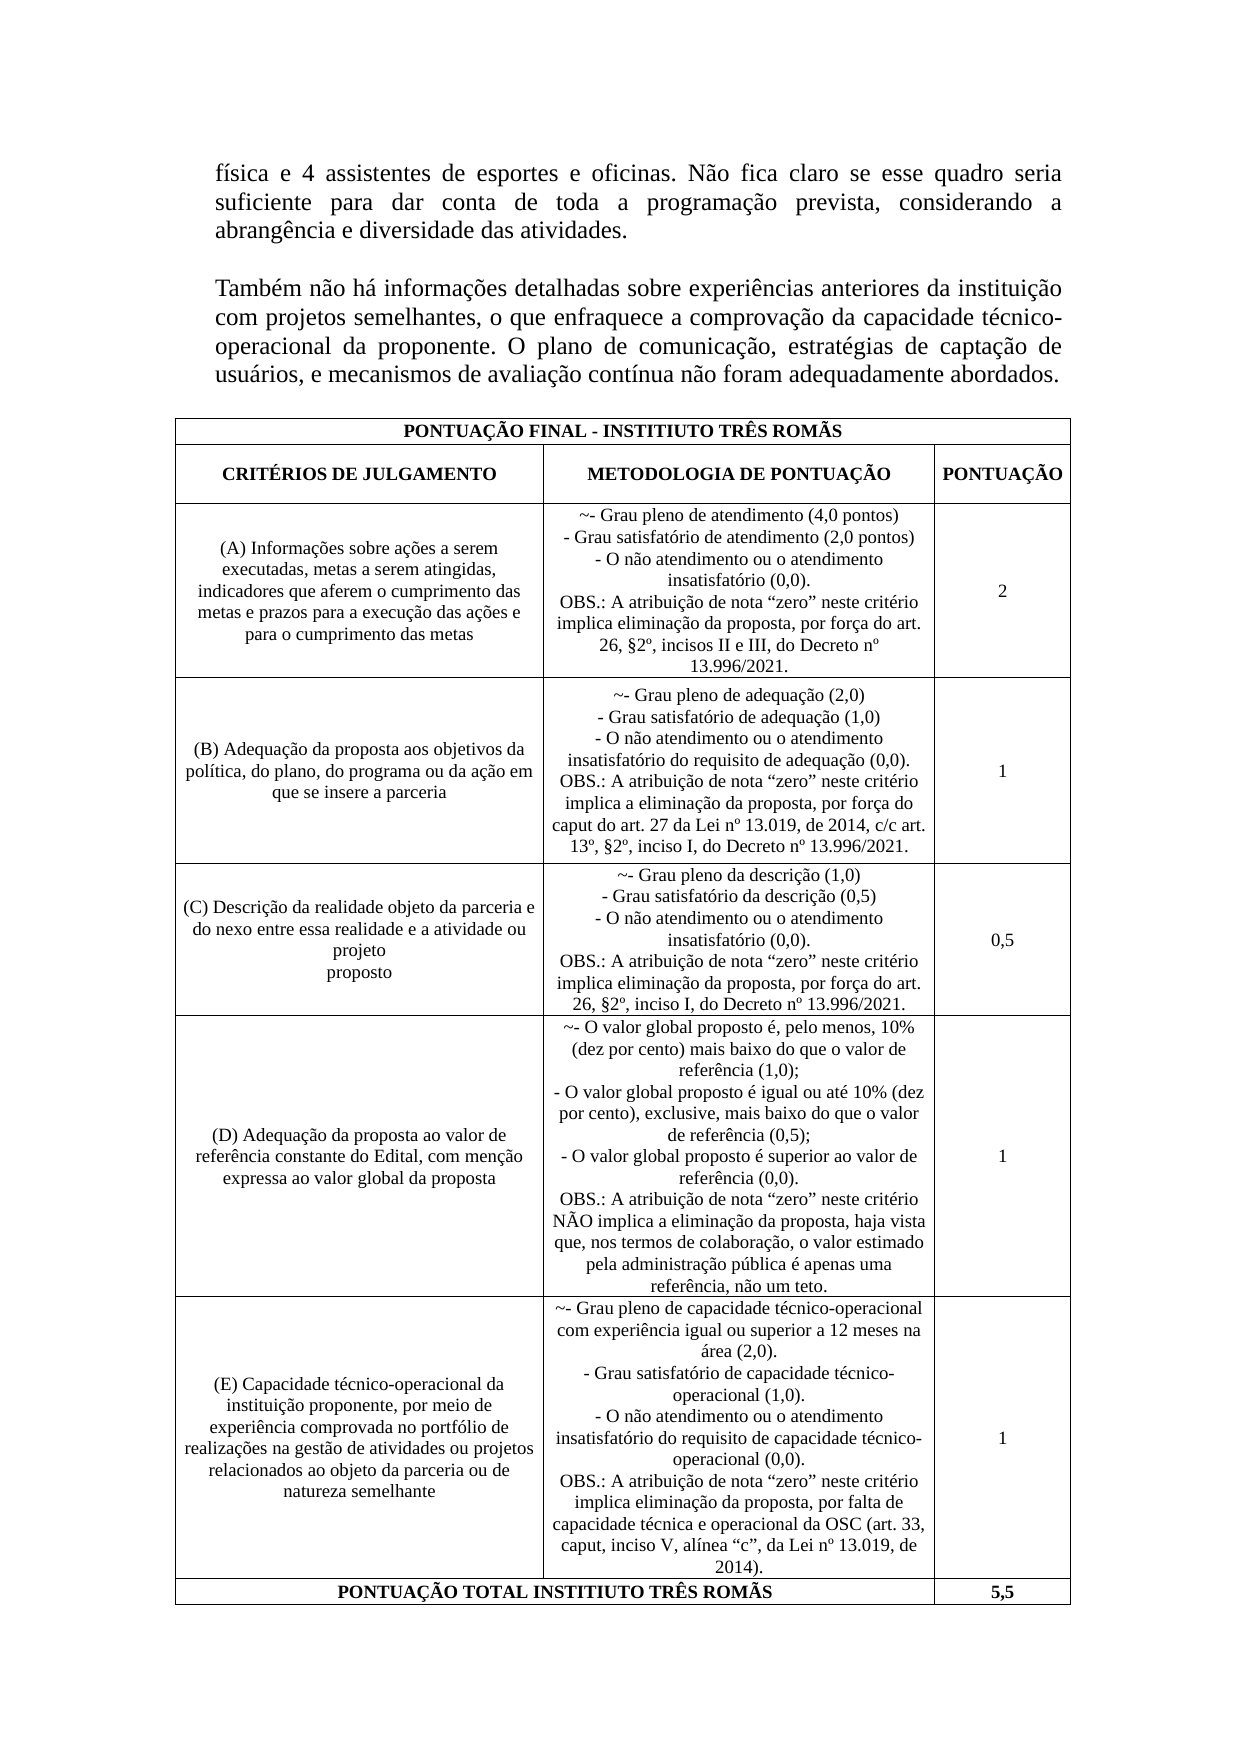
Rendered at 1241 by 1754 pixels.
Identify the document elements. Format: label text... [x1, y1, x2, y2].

table_cell ~- Grau pleno da descrição (1,0) - Grau satisfatório da descrição (0,5) - O não atendimento ou o atendimento insatisfatório (0,0). OBS.: A atribuição de nota “zero” neste critério implica eliminação da proposta, por força do art. 26, §2º, inciso I, do Decreto nº 13.996/2021. [544, 864, 934, 1015]
table_cell 5,5 [935, 1579, 1070, 1604]
table_cell (E) Capacidade técnico-operacional da instituição proponente, por meio de experiência comprovada no portfólio de realizações na gestão de atividades ou projetos relacionados ao objeto da parceria ou de natureza semelhante [176, 1297, 543, 1577]
table_cell 1 [935, 678, 1070, 863]
table_cell ~- O valor global proposto é, pelo menos, 10% (dez por cento) mais baixo do que o valor de referência (1,0); - O valor global proposto é igual ou até 10% (dez por cento), exclusive, mais baixo do que o valor de referência (0,5); - O valor global proposto é superior ao valor de referência (0,0). OBS.: A atribuição de nota “zero” neste critério NÃO implica a eliminação da proposta, haja vista que, nos termos de colaboração, o valor estimado pela administração pública é apenas uma referência, não um teto. [544, 1016, 934, 1296]
text Também não há informações detalhadas sobre experiências anteriores da instituição com projetos semelhantes, o que enfraquece a comprovação da capacidade técnico-operacional da proponente. O plano de comunicação, estratégias de captação de usuários, e mecanismos de avaliação contínua não foram adequadamente abordados. [215, 273, 1063, 388]
table_cell METODOLOGIA DE PONTUAÇÃO [544, 445, 934, 503]
table_cell (D) Adequação da proposta ao valor de referência constante do Edital, com menção expressa ao valor global da proposta [176, 1016, 543, 1296]
table_cell 2 [935, 504, 1070, 677]
table_cell ~- Grau pleno de adequação (2,0) - Grau satisfatório de adequação (1,0) - O não atendimento ou o atendimento insatisfatório do requisito de adequação (0,0). OBS.: A atribuição de nota “zero” neste critério implica a eliminação da proposta, por força do caput do art. 27 da Lei nº 13.019, de 2014, c/c art. 13º, §2º, inciso I, do Decreto nº 13.996/2021. [544, 678, 934, 863]
table_cell ~- Grau pleno de atendimento (4,0 pontos) - Grau satisfatório de atendimento (2,0 pontos) - O não atendimento ou o atendimento insatisfatório (0,0). OBS.: A atribuição de nota “zero” neste critério implica eliminação da proposta, por força do art. 26, §2º, incisos II e III, do Decreto nº 13.996/2021. [544, 504, 934, 677]
table_cell 0,5 [935, 864, 1070, 1015]
table_cell 1 [935, 1297, 1070, 1577]
table_cell (B) Adequação da proposta aos objetivos da política, do plano, do programa ou da ação em que se insere a parceria [176, 678, 543, 863]
table_cell CRITÉRIOS DE JULGAMENTO [176, 445, 543, 503]
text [215, 158, 1063, 244]
table_cell 1 [935, 1016, 1070, 1296]
table_cell PONTUAÇÃO [935, 445, 1070, 503]
table_cell PONTUAÇÃO TOTAL INSTITIUTO TRÊS ROMÃS [176, 1579, 934, 1604]
table_cell (A) Informações sobre ações a serem executadas, metas a serem atingidas, indicadores que aferem o cumprimento das metas e prazos para a execução das ações e para o cumprimento das metas [176, 504, 543, 677]
table_cell ~- Grau pleno de capacidade técnico-operacional com experiência igual ou superior a 12 meses na área (2,0). - Grau satisfatório de capacidade técnico-operacional (1,0). - O não atendimento ou o atendimento insatisfatório do requisito de capacidade técnico-operacional (0,0). OBS.: A atribuição de nota “zero” neste critério implica eliminação da proposta, por falta de capacidade técnica e operacional da OSC (art. 33, caput, inciso V, alínea “c”, da Lei nº 13.019, de 2014). [544, 1297, 934, 1577]
table_header PONTUAÇÃO FINAL - INSTITIUTO TRÊS ROMÃS [176, 419, 1070, 444]
table_cell (C) Descrição da realidade objeto da parceria e do nexo entre essa realidade e a atividade ou projeto proposto [176, 864, 543, 1015]
